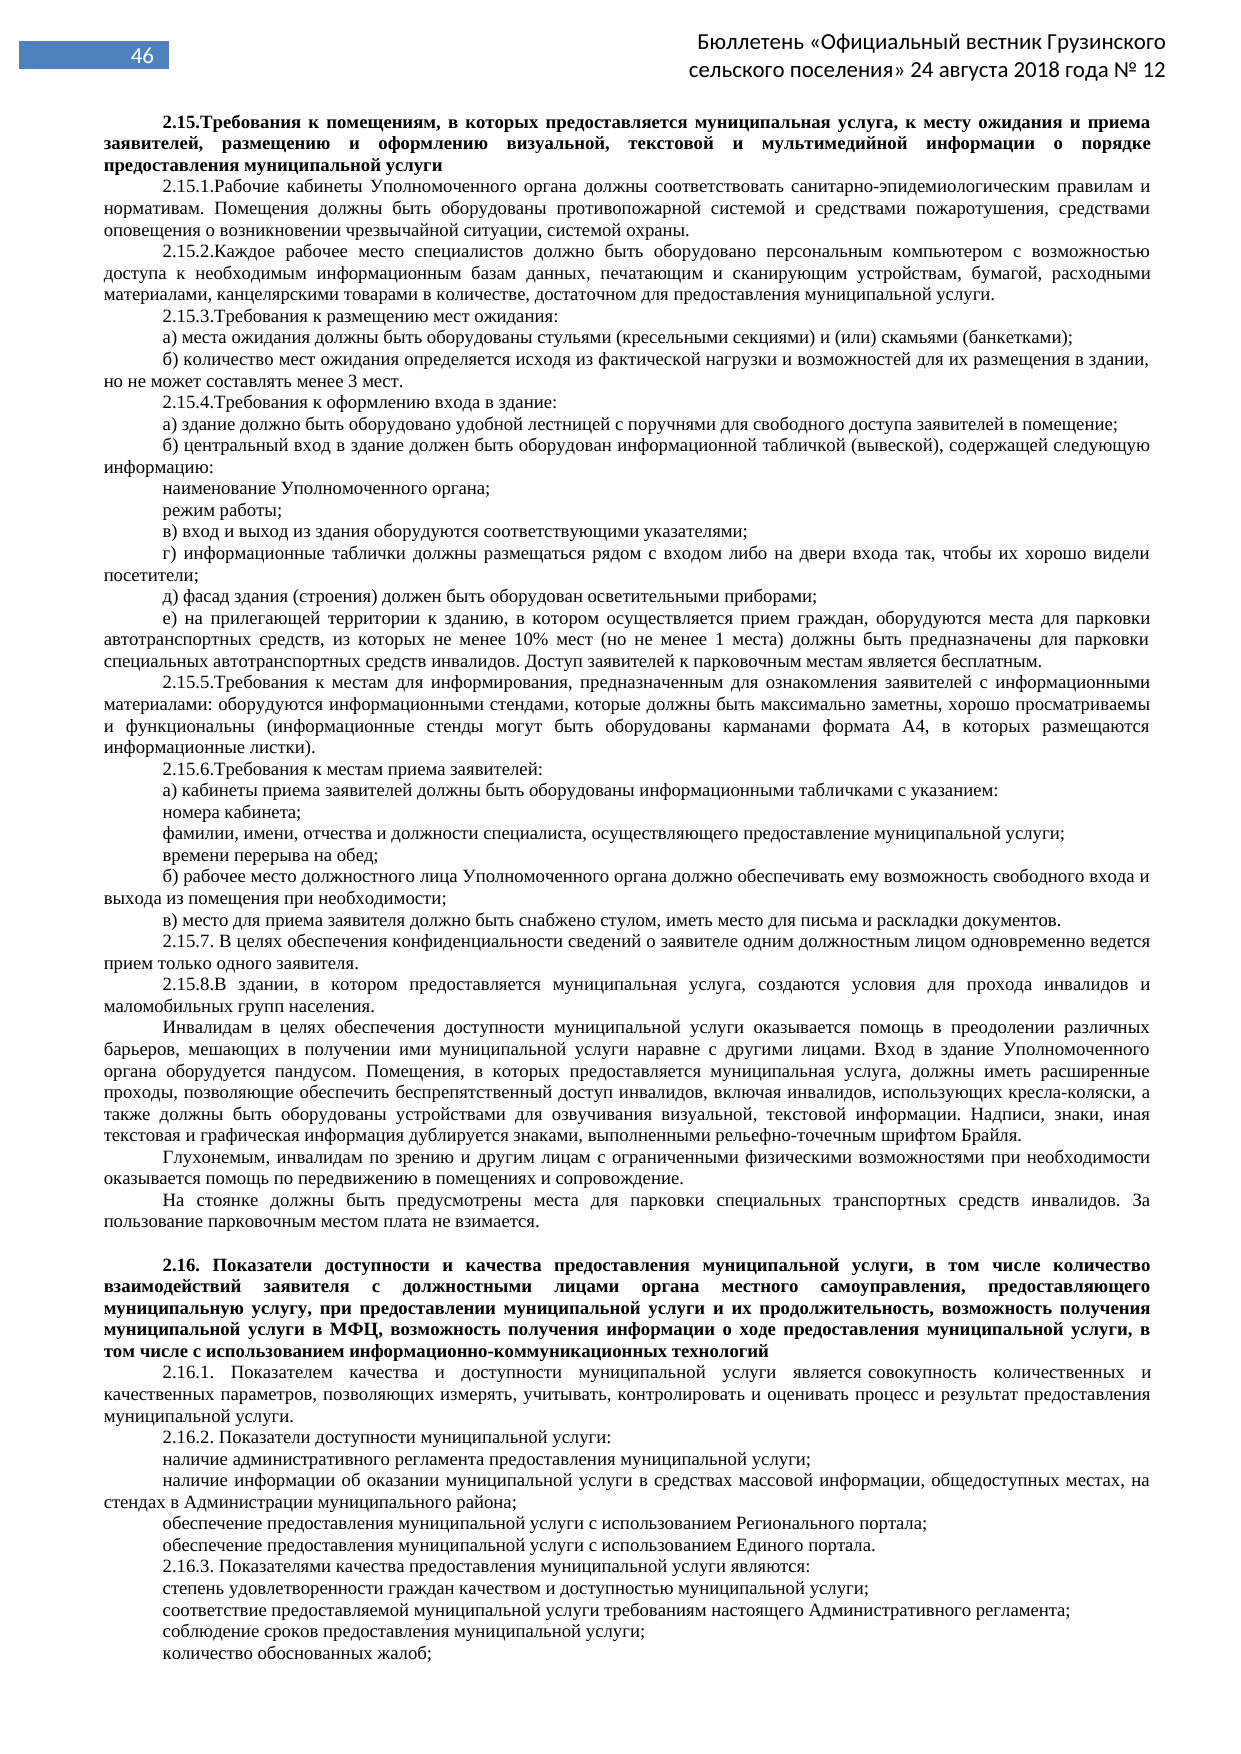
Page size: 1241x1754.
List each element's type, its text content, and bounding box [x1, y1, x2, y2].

text а) кабинеты приема заявителей должны быть оборудованы информационными табличками с указанием: [103, 779, 1152, 801]
text На стоянке должны быть предусмотрены места для парковки специальных транспортных средств инвалидов. За пользование парковочным местом плата не взимается. [103, 1189, 1152, 1232]
text а) здание должно быть оборудовано удобной лестницей с поручнями для свободного доступа заявителей в помещение; [103, 413, 1152, 434]
text б) центральный вход в здание должен быть оборудован информационной табличкой (вывеской), содержащей следующую информацию: [103, 434, 1152, 477]
text степень удовлетворенности граждан качеством и доступностью муниципальной услуги; [103, 1577, 1152, 1598]
text в) вход и выход из здания оборудуются соответствующими указателями; [103, 520, 1152, 542]
text 2.15.3.Требования к размещению мест ожидания: [103, 305, 1152, 326]
text 2.15.2.Каждое рабочее место специалистов должно быть оборудовано персональным компьютером с возможностью доступа к необходимым информационным базам данных, печатающим и сканирующим устройствам, бумагой, расходными материалами, канцелярскими товарами в количестве, достаточном для предоставления муниципальной услуги. [103, 240, 1152, 305]
text наличие административного регламента предоставления муниципальной услуги; [103, 1448, 1152, 1469]
text фамилии, имени, отчества и должности специалиста, осуществляющего предоставление муниципальной услуги; [103, 822, 1152, 844]
text г) информационные таблички должны размещаться рядом с входом либо на двери входа так, чтобы их хорошо видели посетители; [103, 542, 1152, 585]
text б) количество мест ожидания определяется исходя из фактической нагрузки и возможностей для их размещения в здании, но не может составлять менее 3 мест. [103, 348, 1152, 391]
text 2.15.4.Требования к оформлению входа в здание: [103, 391, 1152, 413]
text 2.16.2. Показатели доступности муниципальной услуги: [103, 1426, 1152, 1448]
text 2.16.1. Показателем качества и доступности муниципальной услуги является совокупность количественных и качественных параметров, позволяющих измерять, учитывать, контролировать и оценивать процесс и результат предоставления муниципальной услуги. [103, 1361, 1152, 1426]
text 2.15.1.Рабочие кабинеты Уполномоченного органа должны соответствовать санитарно-эпидемиологическим правилам и нормативам. Помещения должны быть оборудованы противопожарной системой и средствами пожаротушения, средствами оповещения о возникновении чрезвычайной ситуации, системой охраны. [103, 175, 1152, 240]
text обеспечение предоставления муниципальной услуги с использованием Единого портала. [103, 1534, 1152, 1555]
text 2.15.7. В целях обеспечения конфиденциальности сведений о заявителе одним должностным лицом одновременно ведется прием только одного заявителя. [103, 930, 1152, 973]
text б) рабочее место должностного лица Уполномоченного органа должно обеспечивать ему возможность свободного входа и выхода из помещения при необходимости; [103, 865, 1152, 908]
text наименование Уполномоченного органа; [103, 477, 1152, 499]
text д) фасад здания (строения) должен быть оборудован осветительными приборами; [103, 585, 1152, 607]
text соответствие предоставляемой муниципальной услуги требованиям настоящего Административного регламента; [103, 1598, 1152, 1620]
text времени перерыва на обед; [103, 844, 1152, 865]
text количество обоснованных жалоб; [103, 1642, 1152, 1663]
text 2.16.3. Показателями качества предоставления муниципальной услуги являются: [103, 1555, 1152, 1577]
text в) место для приема заявителя должно быть снабжено стулом, иметь место для письма и раскладки документов. [103, 908, 1152, 930]
text обеспечение предоставления муниципальной услуги с использованием Регионального портала; [103, 1512, 1152, 1534]
text 2.15.Требования к помещениям, в которых предоставляется муниципальная услуга, к месту ожидания и приема заявителей, размещению и оформлению визуальной, текстовой и мультимедийной информации о порядке предоставления муниципальной услуги [103, 111, 1152, 175]
text Инвалидам в целях обеспечения доступности муниципальной услуги оказывается помощь в преодолении различных барьеров, мешающих в получении ими муниципальной услуги наравне с другими лицами. Вход в здание Уполномоченного органа оборудуется пандусом. Помещения, в которых предоставляется муниципальная услуга, должны иметь расширенные проходы, позволяющие обеспечить беспрепятственный доступ инвалидов, включая инвалидов, использующих кресла-коляски, а также должны быть оборудованы устройствами для озвучивания визуальной, текстовой информации. Надписи, знаки, иная текстовая и графическая информация дублируется знаками, выполненными рельефно-точечным шрифтом Брайля. [103, 1016, 1152, 1146]
text номера кабинета; [103, 801, 1152, 822]
text Глухонемым, инвалидам по зрению и другим лицам с ограниченными физическими возможностями при необходимости оказывается помощь по передвижению в помещениях и сопровождение. [103, 1146, 1152, 1189]
text режим работы; [103, 499, 1152, 520]
text 2.15.6.Требования к местам приема заявителей: [103, 758, 1152, 779]
text 2.16. Показатели доступности и качества предоставления муниципальной услуги, в том числе количество взаимодействий заявителя с должностными лицами органа местного самоуправления, предоставляющего муниципальную услугу, при предоставлении муниципальной услуги и их продолжительность, возможность получения муниципальной услуги в МФЦ, возможность получения информации о ходе предоставления муниципальной услуги, в том числе с использованием информационно-коммуникационных технологий [103, 1253, 1152, 1361]
text соблюдение сроков предоставления муниципальной услуги; [103, 1620, 1152, 1642]
text е) на прилегающей территории к зданию, в котором осуществляется прием граждан, оборудуются места для парковки автотранспортных средств, из которых не менее 10% мест (но не менее 1 места) должны быть предназначены для парковки специальных автотранспортных средств инвалидов. Доступ заявителей к парковочным местам является бесплатным. [103, 607, 1152, 671]
text а) места ожидания должны быть оборудованы стульями (кресельными секциями) и (или) скамьями (банкетками); [103, 326, 1152, 348]
text 2.15.8.В здании, в котором предоставляется муниципальная услуга, создаются условия для прохода инвалидов и маломобильных групп населения. [103, 973, 1152, 1016]
text наличие информации об оказании муниципальной услуги в средствах массовой информации, общедоступных местах, на стендах в Администрации муниципального района; [103, 1469, 1152, 1512]
text 2.15.5.Требования к местам для информирования, предназначенным для ознакомления заявителей с информационными материалами: оборудуются информационными стендами, которые должны быть максимально заметны, хорошо просматриваемы и функциональны (информационные стенды могут быть оборудованы карманами формата А4, в которых размещаются информационные листки). [103, 671, 1152, 758]
